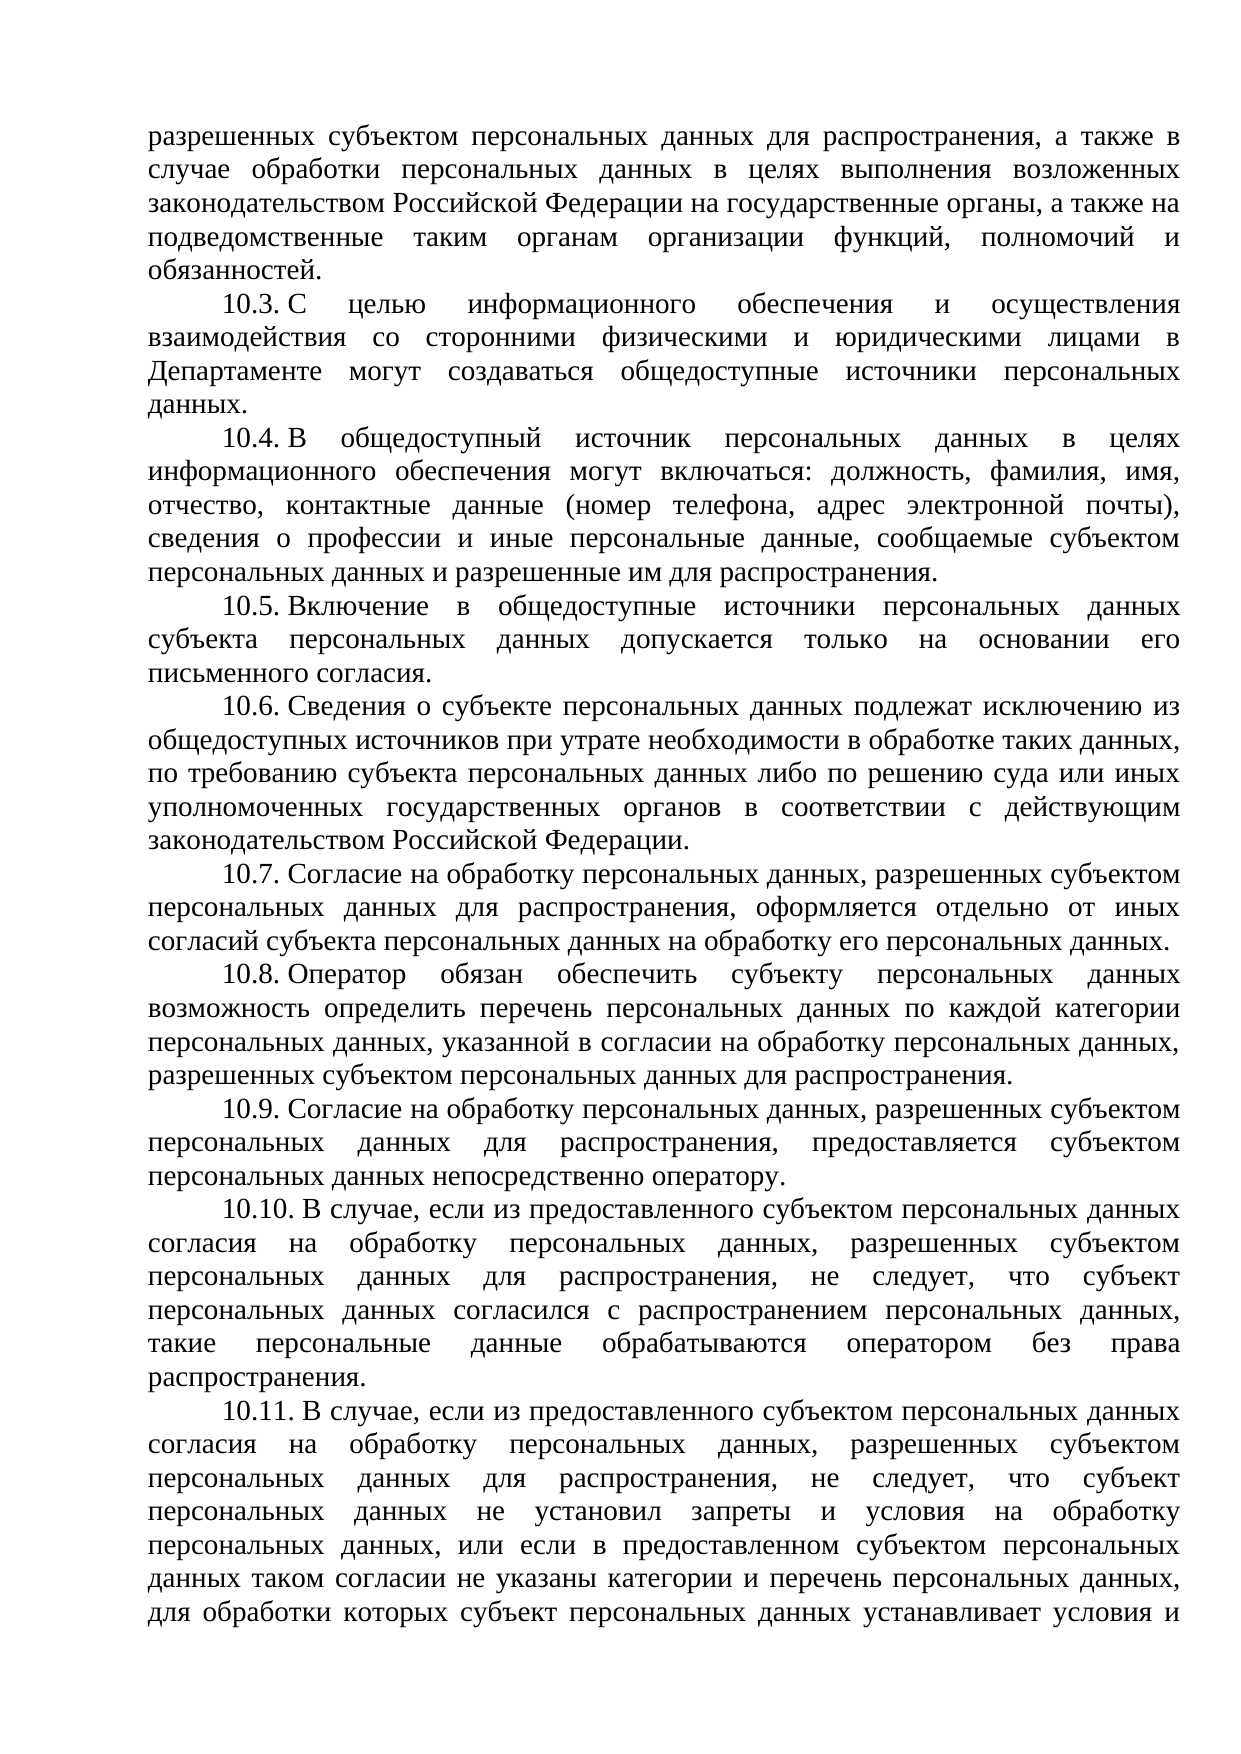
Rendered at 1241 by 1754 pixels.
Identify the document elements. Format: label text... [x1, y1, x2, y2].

text Согласие на обработку персональных данных, разрешенных субъектом персональных данных для распространения, оформляется отдельно от иных согласий субъекта персональных данных на обработку его персональных данных. [148, 856, 1181, 957]
text Сведения о субъекте персональных данных подлежат исключению из общедоступных источников при утрате необходимости в обработке таких данных, по требованию субъекта персональных данных либо по решению суда или иных уполномоченных государственных органов в соответствии с действующим законодательством Российской Федерации. [148, 688, 1181, 856]
text С целью информационного обеспечения и осуществления взаимодействия со сторонними физическими и юридическими лицами в Департаменте могут создаваться общедоступные источники персональных данных. [148, 286, 1181, 420]
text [148, 118, 1181, 286]
text Согласие на обработку персональных данных, разрешенных субъектом персональных данных для распространения, предоставляется субъектом персональных данных непосредственно оператору. [148, 1091, 1181, 1191]
text Оператор обязан обеспечить субъекту персональных данных возможность определить перечень персональных данных по каждой категории персональных данных, указанной в согласии на обработку персональных данных, разрешенных субъектом персональных данных для распространения. [148, 957, 1181, 1091]
text В общедоступный источник персональных данных в целях информационного обеспечения могут включаться: должность, фамилия, имя, отчество, контактные данные (номер телефона, адрес электронной почты), сведения о профессии и иные персональные данные, сообщаемые субъектом персональных данных и разрешенные им для распространения. [148, 420, 1181, 588]
text В случае, если из предоставленного субъектом персональных данных согласия на обработку персональных данных, разрешенных субъектом персональных данных для распространения, не следует, что субъект персональных данных согласился с распространением персональных данных, такие персональные данные обрабатываются оператором без права распространения. [148, 1191, 1181, 1393]
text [148, 1393, 1181, 1627]
text Включение в общедоступные источники персональных данных субъекта персональных данных допускается только на основании его письменного согласия. [148, 588, 1181, 688]
